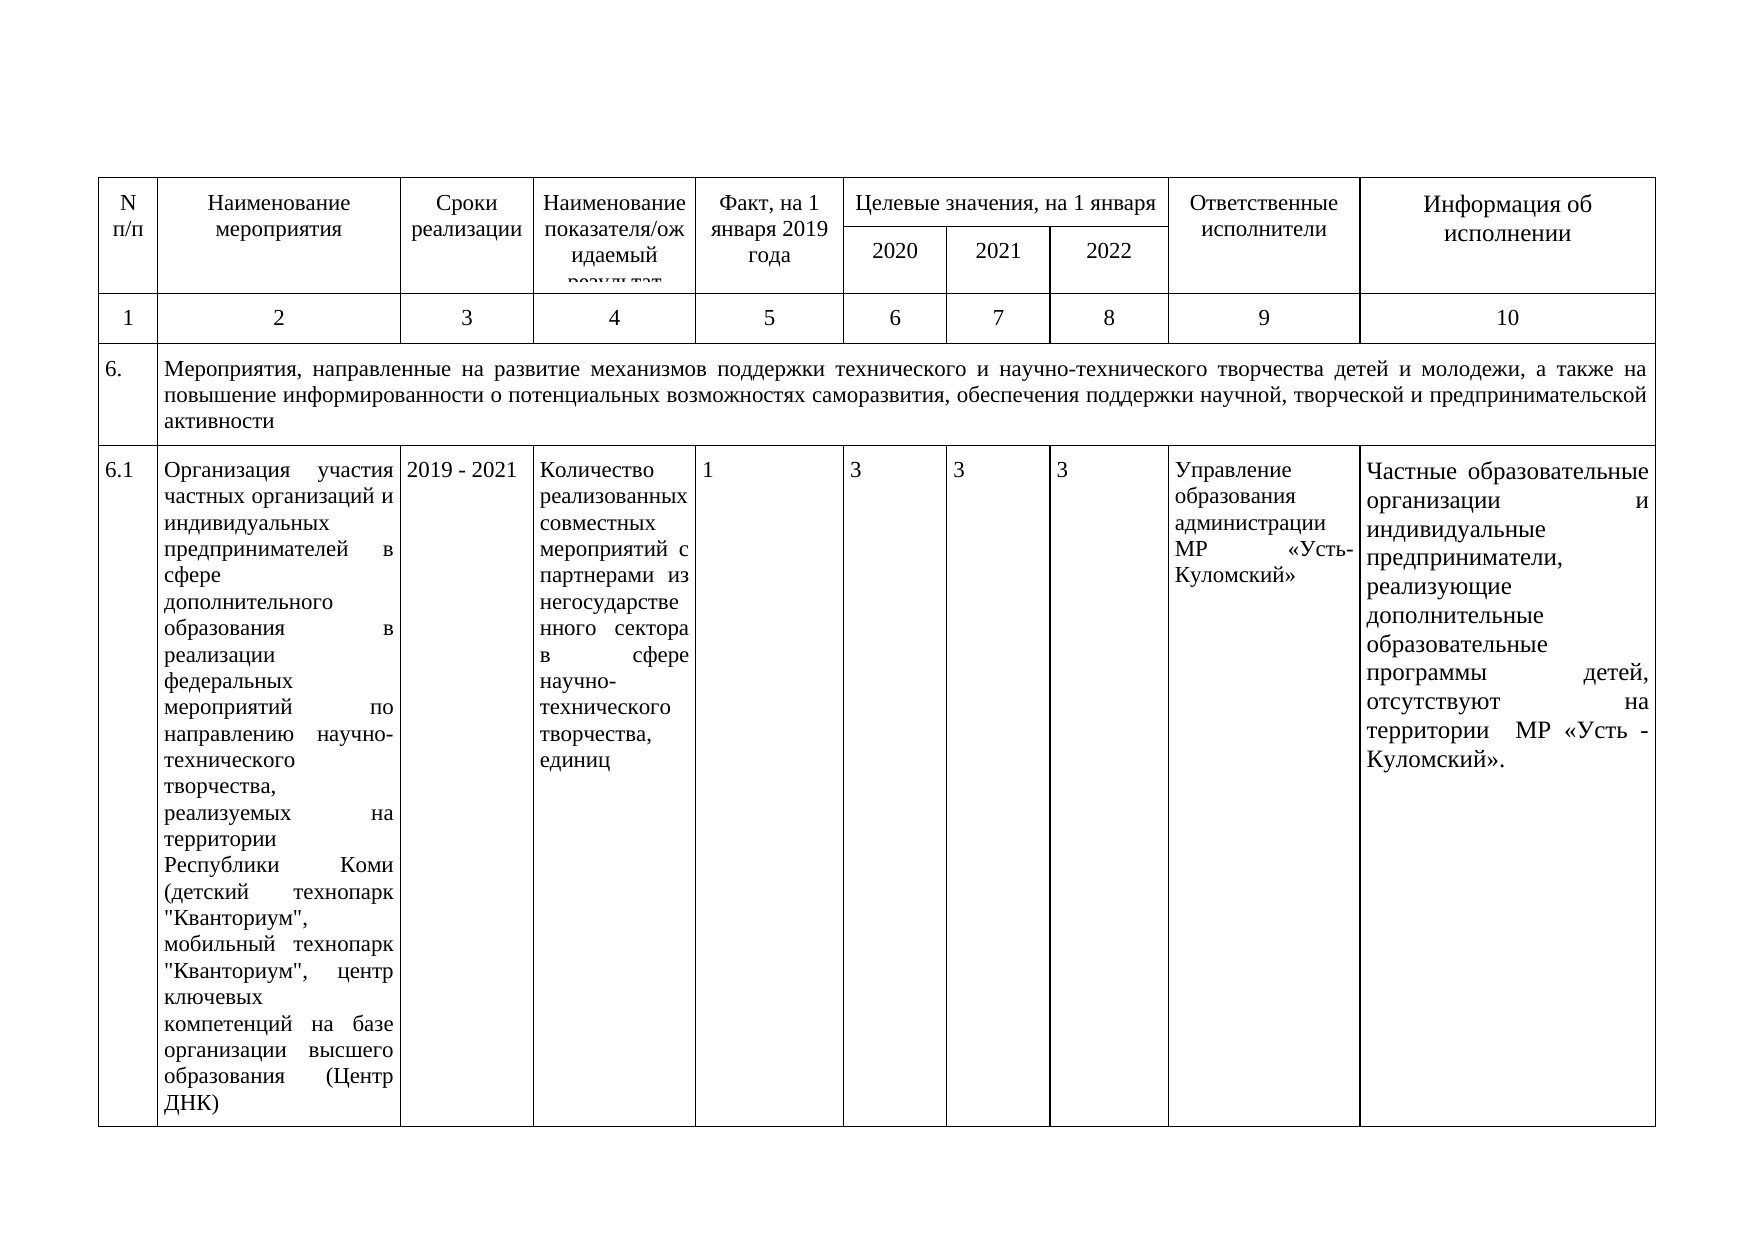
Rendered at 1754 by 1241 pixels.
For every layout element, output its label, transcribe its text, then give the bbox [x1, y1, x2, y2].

table_cell Частные образовательные организации и индивидуальные предприниматели, реализующие дополнительные образовательные программы детей, отсутствуют на территории МР «Усть -Куломский». [1361, 446, 1655, 1126]
table_cell Управление образования администрации МР «Усть-Куломский» [1169, 446, 1359, 1126]
table_header Наименование показателя/ожидаемый результат [534, 178, 695, 292]
table_cell Мероприятия, направленные на развитие механизмов поддержки технического и научно-технического творчества детей и молодежи, а также на повышение информированности о потенциальных возможностях саморазвития, обеспечения поддержки научной, творческой и предпринимательской активности [158, 344, 1655, 444]
table_cell 6.1 [99, 446, 157, 1126]
table_cell 2021 [947, 227, 1049, 292]
table_header Информация об исполнении мероприятий по итогам 2019 г. [1361, 178, 1655, 292]
table_cell 8 [1051, 294, 1168, 343]
table_header Целевые значения, на 1 января [844, 178, 1168, 226]
table_cell 1 [696, 446, 843, 1126]
table_cell 2019 - 2021 [401, 446, 533, 1126]
table_cell 2022 [1051, 227, 1168, 292]
table_header Наименование мероприятия [158, 178, 400, 292]
table_cell 2 [158, 294, 400, 343]
table_header N п/п [99, 178, 157, 292]
table_cell 3 [947, 446, 1049, 1126]
table_header Ответственные исполнители [1169, 178, 1359, 292]
table_cell 1 [99, 294, 157, 343]
table_cell 3 [1051, 446, 1168, 1126]
table_cell Количество реализованных совместных мероприятий с партнерами из негосударственного сектора в сфере научно-технического творчества, единиц [534, 446, 695, 1126]
table_cell 6. [99, 344, 157, 444]
table_cell 5 [696, 294, 843, 343]
table_cell Организация участия частных организаций и индивидуальных предпринимателей в сфере дополнительного образования в реализации федеральных мероприятий по направлению научно-технического творчества, реализуемых на территории Республики Коми (детский технопарк "Кванториум", мобильный технопарк "Кванториум", центр ключевых компетенций на базе организации высшего образования (Центр ДНК) [158, 446, 400, 1126]
table_cell 6 [844, 294, 946, 343]
table_cell 7 [947, 294, 1049, 343]
table_header Факт, на 1 января 2019 года [696, 178, 843, 292]
table_header Сроки реализации [401, 178, 533, 292]
table_cell 3 [401, 294, 533, 343]
table_cell 4 [534, 294, 695, 343]
table_cell 3 [844, 446, 946, 1126]
table_cell 9 [1169, 294, 1359, 343]
table_cell 10 [1361, 294, 1655, 343]
table_cell 2020 [844, 227, 946, 292]
